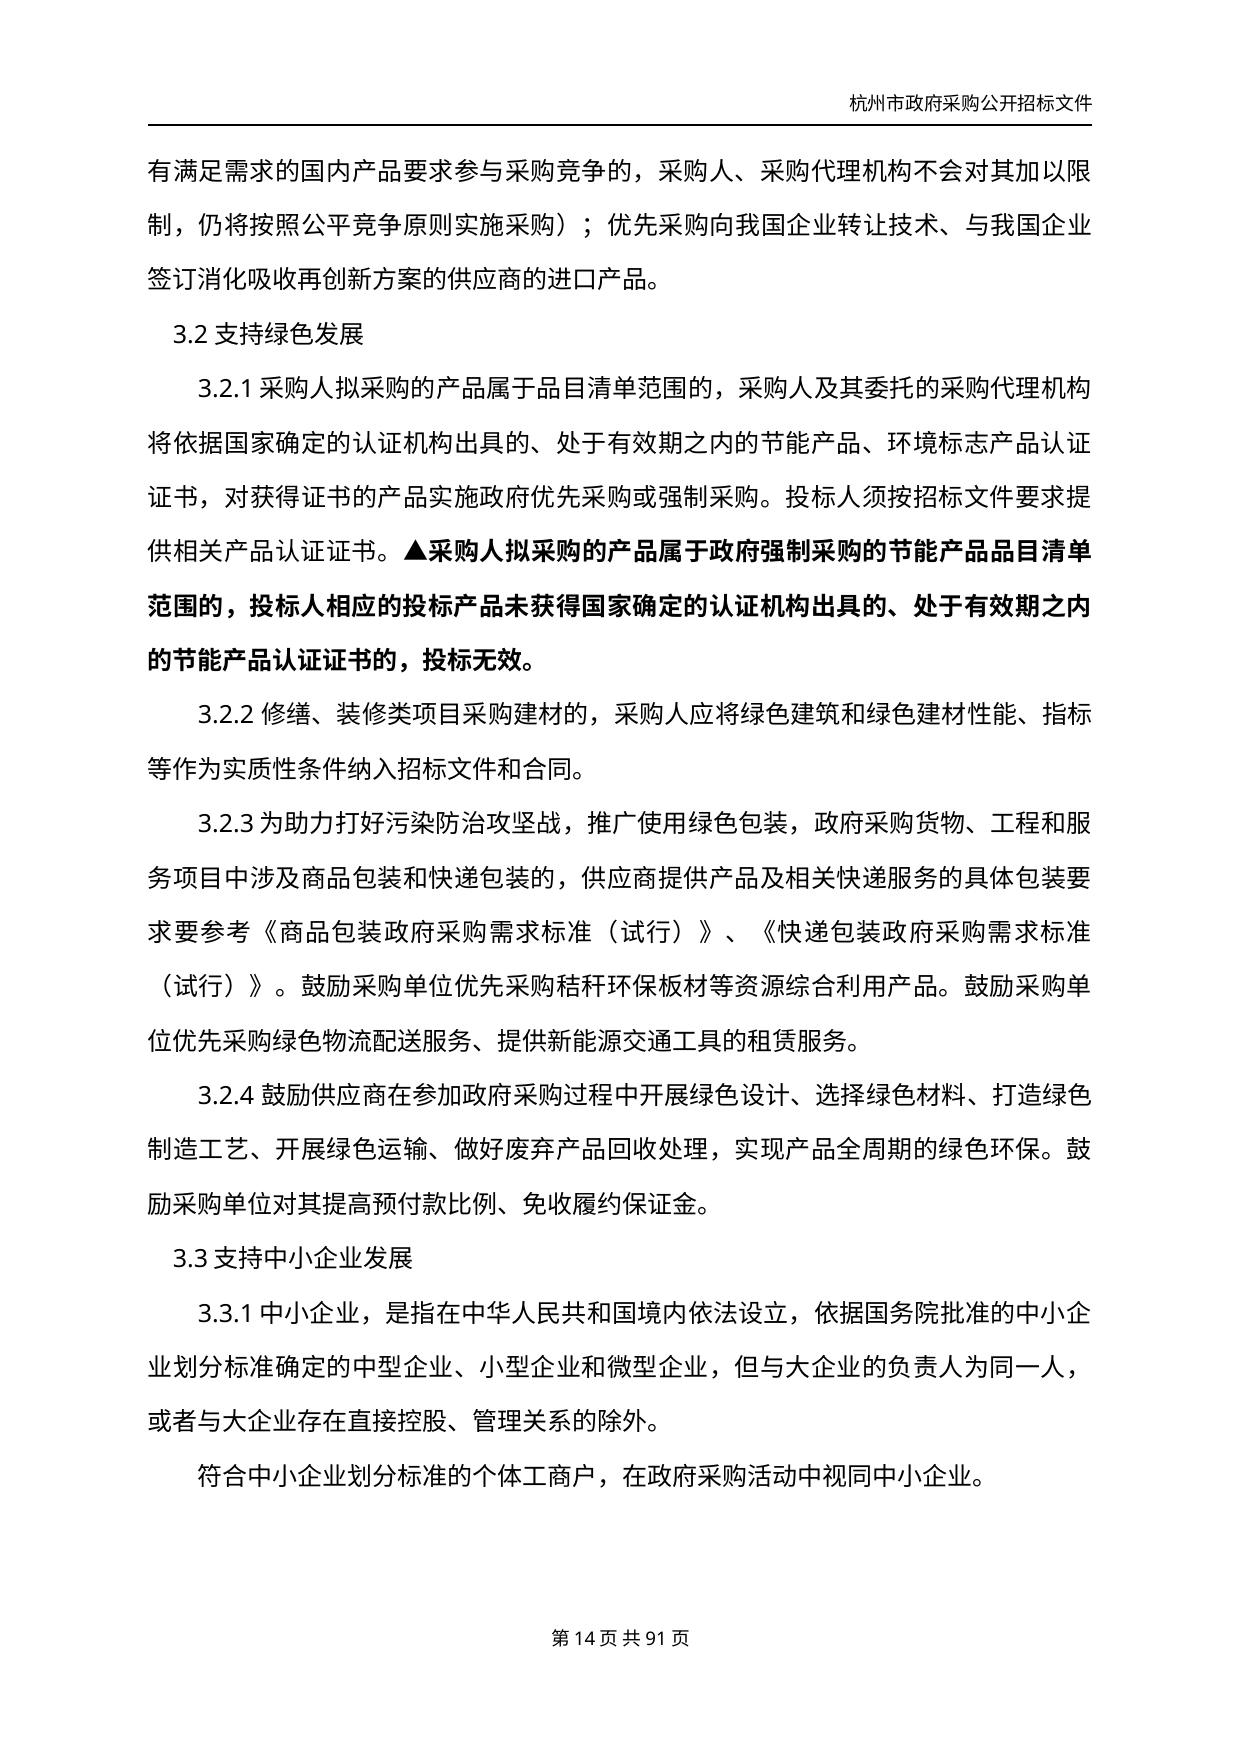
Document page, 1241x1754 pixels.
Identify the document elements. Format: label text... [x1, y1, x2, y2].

text 3.2.1采购人拟采购的产品属于品目清单范围的，采购人及其委托的采购代理机构将依据国家确定的认证机构出具的、处于有效期之内的节能产品、环境标志产品认证证书，对获得证书的产品实施政府优先采购或强制采购。投标人须按招标文件要求提供相关产品认证证书。▲采购人拟采购的产品属于政府强制采购的节能产品品目清单范围的，投标人相应的投标产品未获得国家确定的认证机构出具的、处于有效期之内的节能产品认证证书的，投标无效。 [148, 369, 1092, 677]
text 3.2.3为助力打好污染防治攻坚战，推广使用绿色包装，政府采购货物、工程和服务项目中涉及商品包装和快递包装的，供应商提供产品及相关快递服务的具体包装要求要参考《商品包装政府采购需求标准（试行）》、《快递包装政府采购需求标准（试行）》。鼓励采购单位优先采购秸秆环保板材等资源综合利用产品。鼓励采购单位优先采购绿色物流配送服务、提供新能源交通工具的租赁服务。 [148, 804, 1092, 1057]
text 3.2.2 修缮、装修类项目采购建材的，采购人应将绿色建筑和绿色建材性能、指标等作为实质性条件纳入招标文件和合同。 [148, 695, 1092, 786]
text 3.3支持中小企业发展 [148, 1239, 1092, 1275]
text 符合中小企业划分标准的个体工商户，在政府采购活动中视同中小企业。 [148, 1456, 1092, 1492]
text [148, 151, 1092, 296]
text 3.3.1中小企业，是指在中华人民共和国境内依法设立，依据国务院批准的中小企业划分标准确定的中型企业、小型企业和微型企业，但与大企业的负责人为同一人，或者与大企业存在直接控股、管理关系的除外。 [148, 1293, 1092, 1438]
text 3.2.4 鼓励供应商在参加政府采购过程中开展绿色设计、选择绿色材料、打造绿色制造工艺、开展绿色运输、做好废弃产品回收处理，实现产品全周期的绿色环保。鼓励采购单位对其提高预付款比例、免收履约保证金。 [148, 1076, 1092, 1221]
text 3.2 支持绿色发展 [148, 314, 1092, 351]
